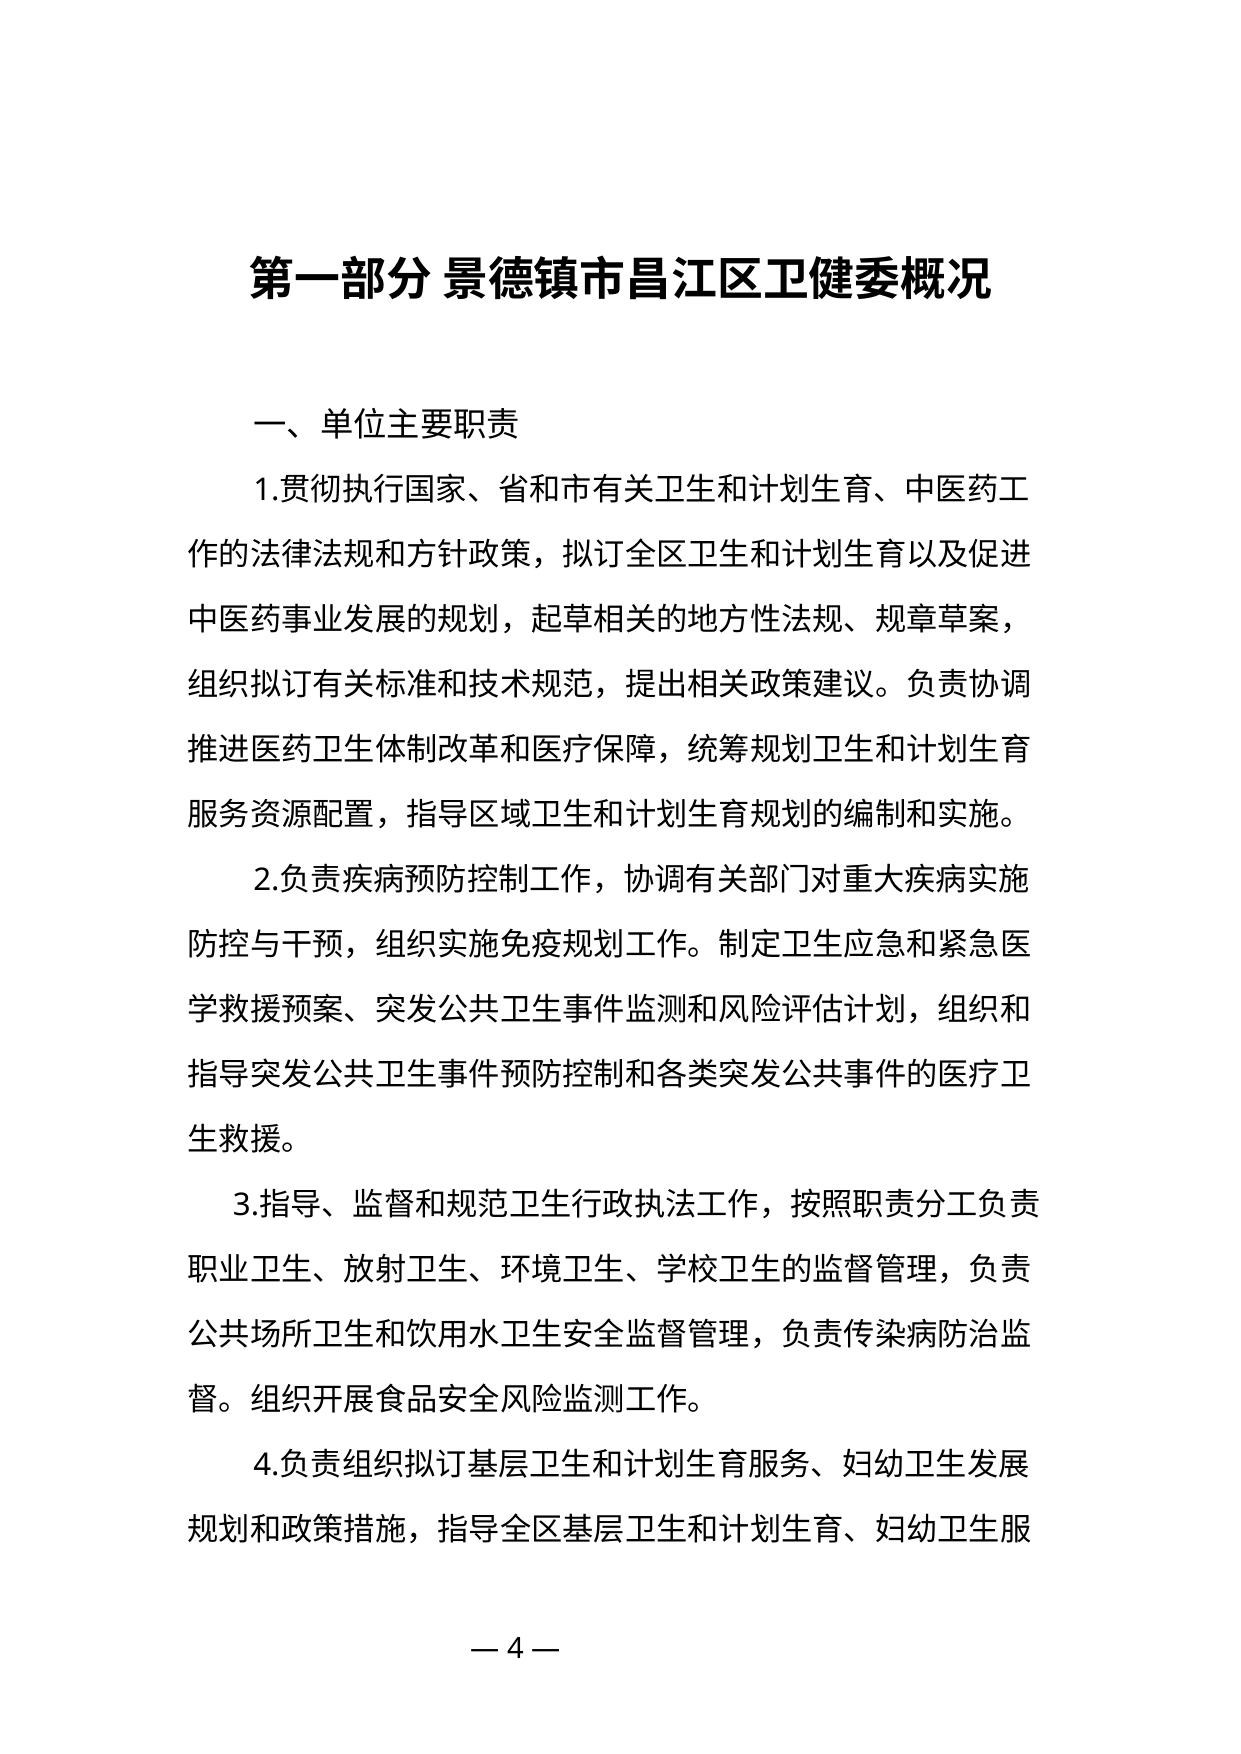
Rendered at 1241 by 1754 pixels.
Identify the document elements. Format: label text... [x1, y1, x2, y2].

text 第一部分 景德镇市昌江区卫健委概况 [187, 227, 1053, 324]
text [187, 1429, 1053, 1559]
text 2.负责疾病预防控制工作，协调有关部门对重大疾病实施防控与干预，组织实施免疫规划工作。制定卫生应急和紧急医学救援预案、突发公共卫生事件监测和风险评估计划，组织和指导突发公共卫生事件预防控制和各类突发公共事件的医疗卫生救援。 3.指导、监督和规范卫生行政执法工作，按照职责分工负责职业卫生、放射卫生、环境卫生、学校卫生的监督管理，负责公共场所卫生和饮用水卫生安全监督管理，负责传染病防治监督。组织开展食品安全风险监测工作。 [187, 844, 1053, 1429]
text 一、单位主要职责 [187, 389, 1053, 454]
text 1.贯彻执行国家、省和市有关卫生和计划生育、中医药工作的法律法规和方针政策，拟订全区卫生和计划生育以及促进中医药事业发展的规划，起草相关的地方性法规、规章草案，组织拟订有关标准和技术规范，提出相关政策建议。负责协调推进医药卫生体制改革和医疗保障，统筹规划卫生和计划生育服务资源配置，指导区域卫生和计划生育规划的编制和实施。 [187, 454, 1053, 844]
